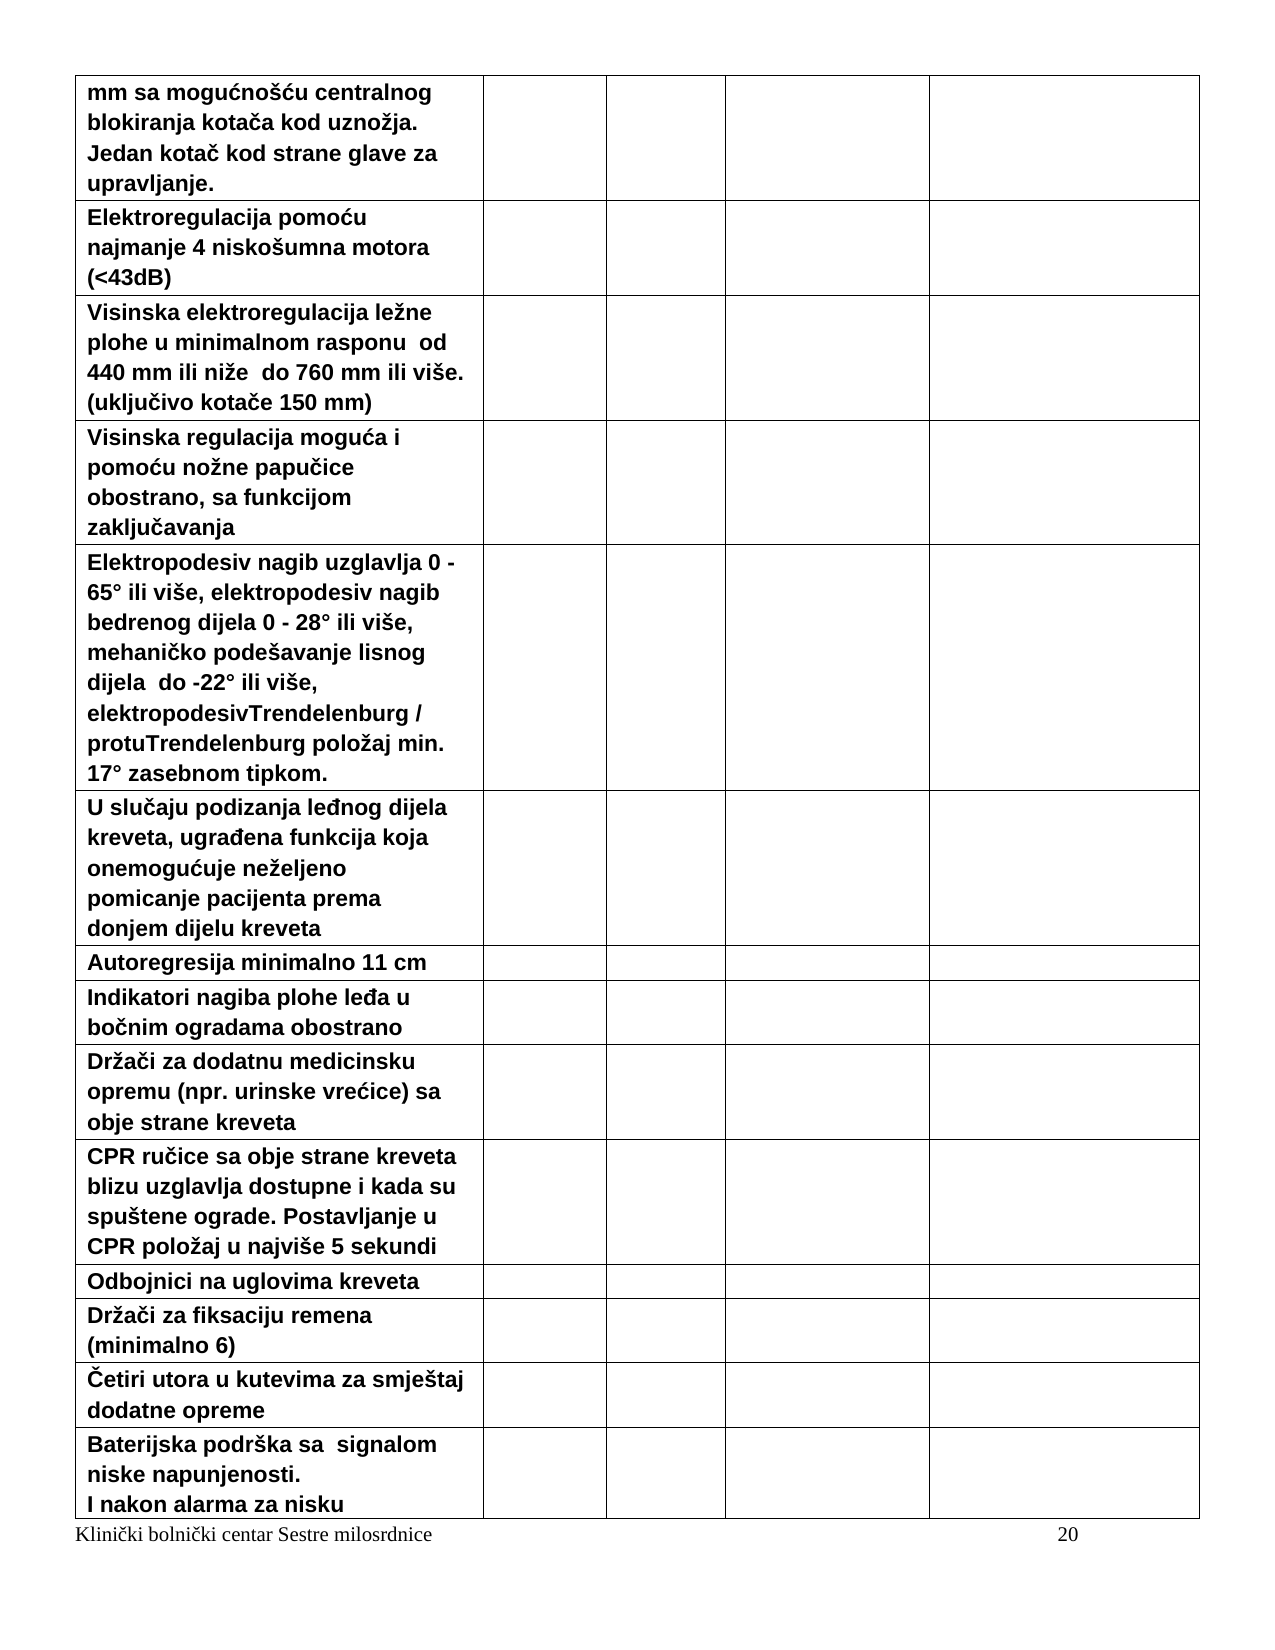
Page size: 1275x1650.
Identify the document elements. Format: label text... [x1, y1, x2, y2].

table_cell [607, 1428, 725, 1518]
table_cell Autoregresija minimalno 11 cm [76, 946, 483, 979]
table_cell [607, 1299, 725, 1362]
table_cell Četiri utora u kutevima za smještaj dodatne opreme [76, 1363, 483, 1427]
table_cell [726, 1265, 929, 1298]
table_cell Visinska regulacija moguća i pomoću nožne papučice obostrano, sa funkcijom zaključavanja [76, 421, 483, 544]
table_cell [930, 1299, 1199, 1362]
table_cell [930, 296, 1199, 419]
table_cell [930, 76, 1199, 200]
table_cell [76, 1428, 483, 1518]
table_cell Elektroregulacija pomoću najmanje 4 niskošumna motora (<43dB) [76, 201, 483, 294]
table_cell [484, 201, 606, 294]
table_cell [930, 545, 1199, 790]
table_cell [607, 545, 725, 790]
table_cell [484, 1045, 606, 1139]
table_cell [484, 946, 606, 979]
table_cell [930, 1045, 1199, 1139]
table_cell [607, 296, 725, 419]
table_cell [607, 1265, 725, 1298]
table_cell [607, 1363, 725, 1427]
table_cell [726, 545, 929, 790]
table_cell [726, 946, 929, 979]
table_cell [726, 1140, 929, 1263]
table_cell CPR ručice sa obje strane kreveta blizu uzglavlja dostupne i kada su spuštene ograde. Postavljanje u CPR položaj u najviše 5 sekundi [76, 1140, 483, 1263]
table_cell U slučaju podizanja leđnog dijela kreveta, ugrađena funkcija koja onemogućuje neželjeno pomicanje pacijenta prema donjem dijelu kreveta [76, 791, 483, 945]
table_cell [484, 76, 606, 200]
table_cell [930, 421, 1199, 544]
table_cell [726, 296, 929, 419]
table_cell [607, 1045, 725, 1139]
table_cell [726, 1299, 929, 1362]
table_cell [484, 1140, 606, 1263]
table_cell [930, 981, 1199, 1044]
table_cell Elektropodesiv nagib uzglavlja 0 - 65° ili više, elektropodesiv nagib bedrenog dijela 0 - 28° ili više, mehaničko podešavanje lisnog dijela do -22° ili više, elektropodesivTrendelenburg / protuTrendelenburg položaj min. 17° zasebnom tipkom. [76, 545, 483, 790]
table_cell [484, 1265, 606, 1298]
table_cell [930, 1363, 1199, 1427]
table_cell Odbojnici na uglovima kreveta [76, 1265, 483, 1298]
table_cell [484, 1428, 606, 1518]
table_cell [607, 421, 725, 544]
table_cell [607, 946, 725, 979]
table_cell [726, 1363, 929, 1427]
table_cell [484, 981, 606, 1044]
table_cell [726, 76, 929, 200]
table_cell [726, 1428, 929, 1518]
table_cell [484, 1363, 606, 1427]
table_cell [930, 791, 1199, 945]
table_cell Visinska elektroregulacija ležne plohe u minimalnom rasponu od 440 mm ili niže do 760 mm ili više. (uključivo kotače 150 mm) [76, 296, 483, 419]
table_cell [484, 296, 606, 419]
table_cell [607, 201, 725, 294]
table_cell [484, 1299, 606, 1362]
table_cell [607, 981, 725, 1044]
table_cell [726, 981, 929, 1044]
table_cell [726, 1045, 929, 1139]
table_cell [76, 76, 483, 200]
table_cell Držači za dodatnu medicinsku opremu (npr. urinske vrećice) sa obje strane kreveta [76, 1045, 483, 1139]
table_cell [607, 1140, 725, 1263]
table_cell [484, 545, 606, 790]
table_cell [930, 1428, 1199, 1518]
table_cell Držači za fiksaciju remena (minimalno 6) [76, 1299, 483, 1362]
table_cell [930, 946, 1199, 979]
table_cell [726, 421, 929, 544]
table_cell [484, 791, 606, 945]
table_cell [930, 1265, 1199, 1298]
table_cell [484, 421, 606, 544]
table_cell [930, 201, 1199, 294]
table_cell [607, 76, 725, 200]
table_cell [930, 1140, 1199, 1263]
table_cell Indikatori nagiba plohe leđa u bočnim ogradama obostrano [76, 981, 483, 1044]
table_cell [607, 791, 725, 945]
table_cell [726, 791, 929, 945]
table_cell [726, 201, 929, 294]
